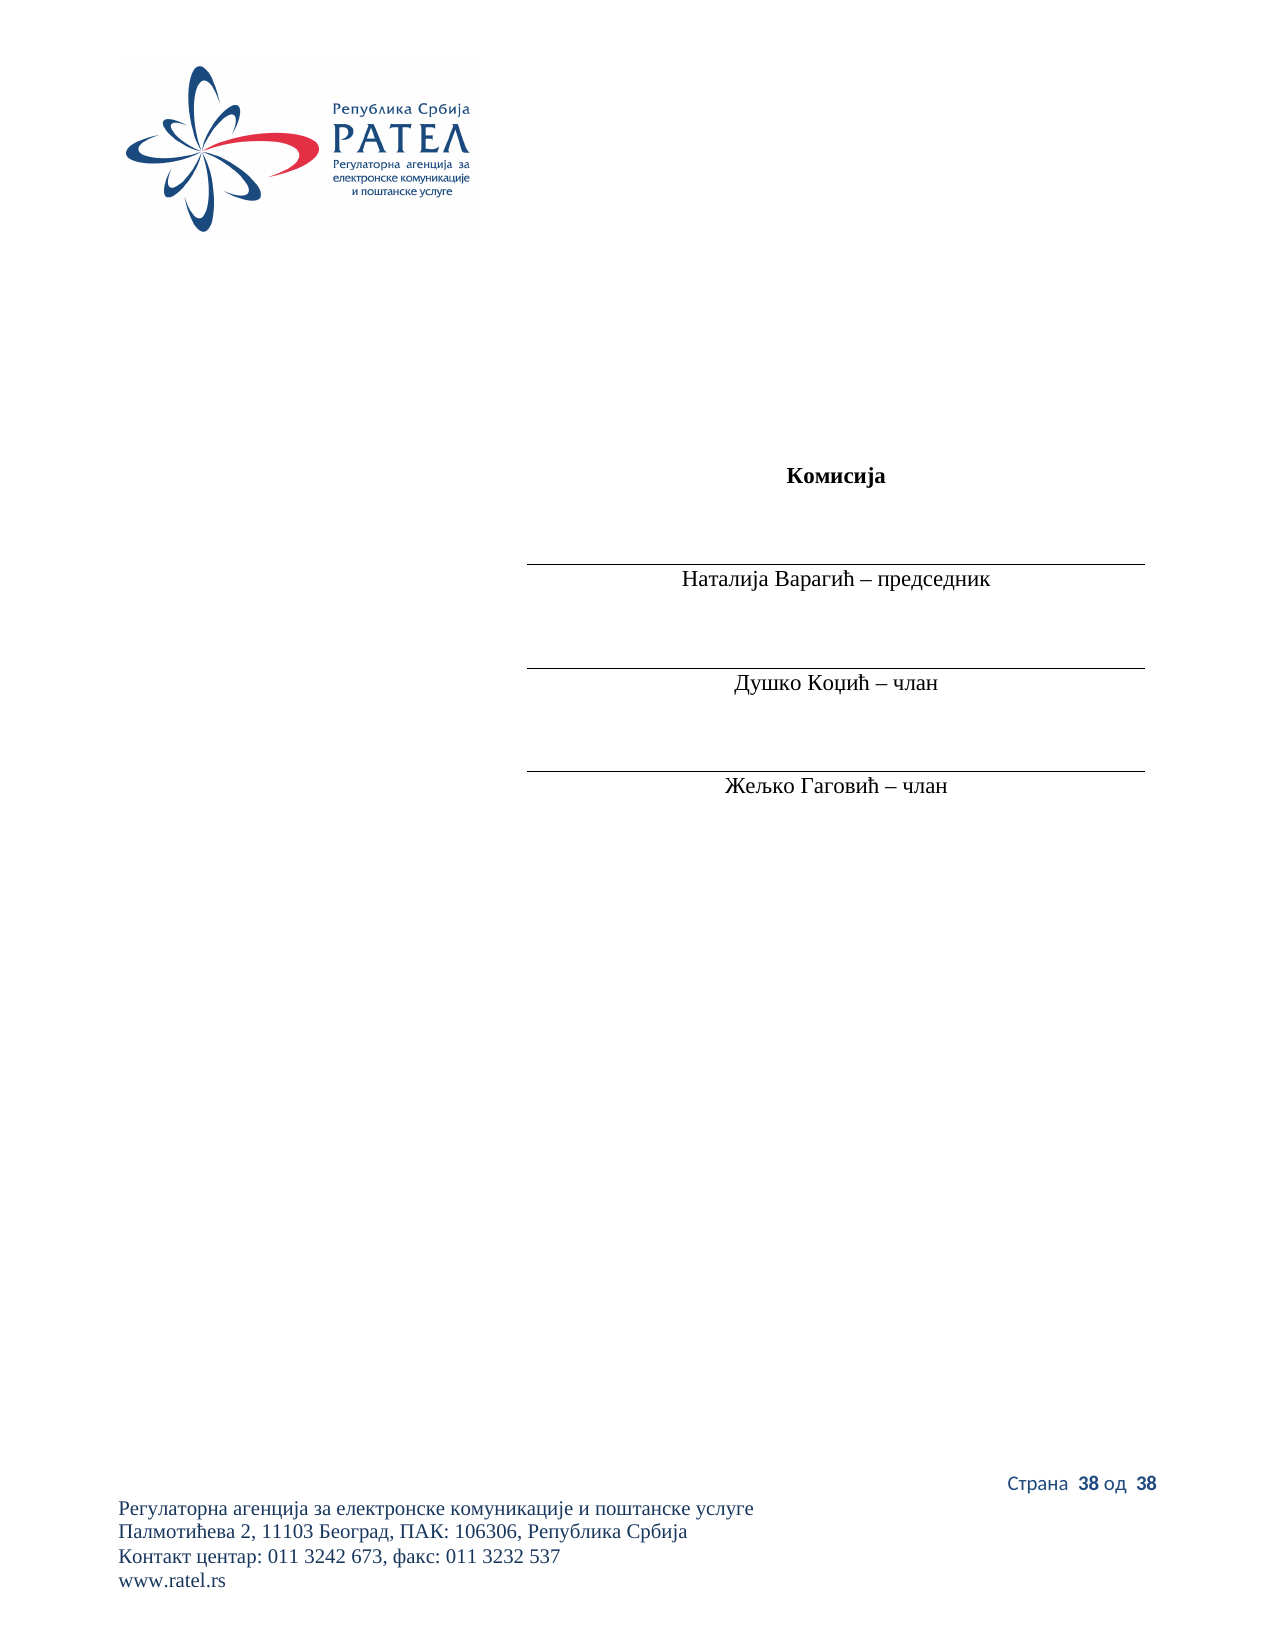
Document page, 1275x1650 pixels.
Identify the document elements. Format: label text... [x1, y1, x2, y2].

table_cell Наталија Варагић – председник [527, 565, 1145, 667]
table_cell Душко Коџић – члан [527, 669, 1145, 771]
picture [118, 59, 478, 239]
table_header Комисија [527, 411, 1145, 564]
table_cell Жељко Гаговић – члан [527, 772, 1145, 823]
